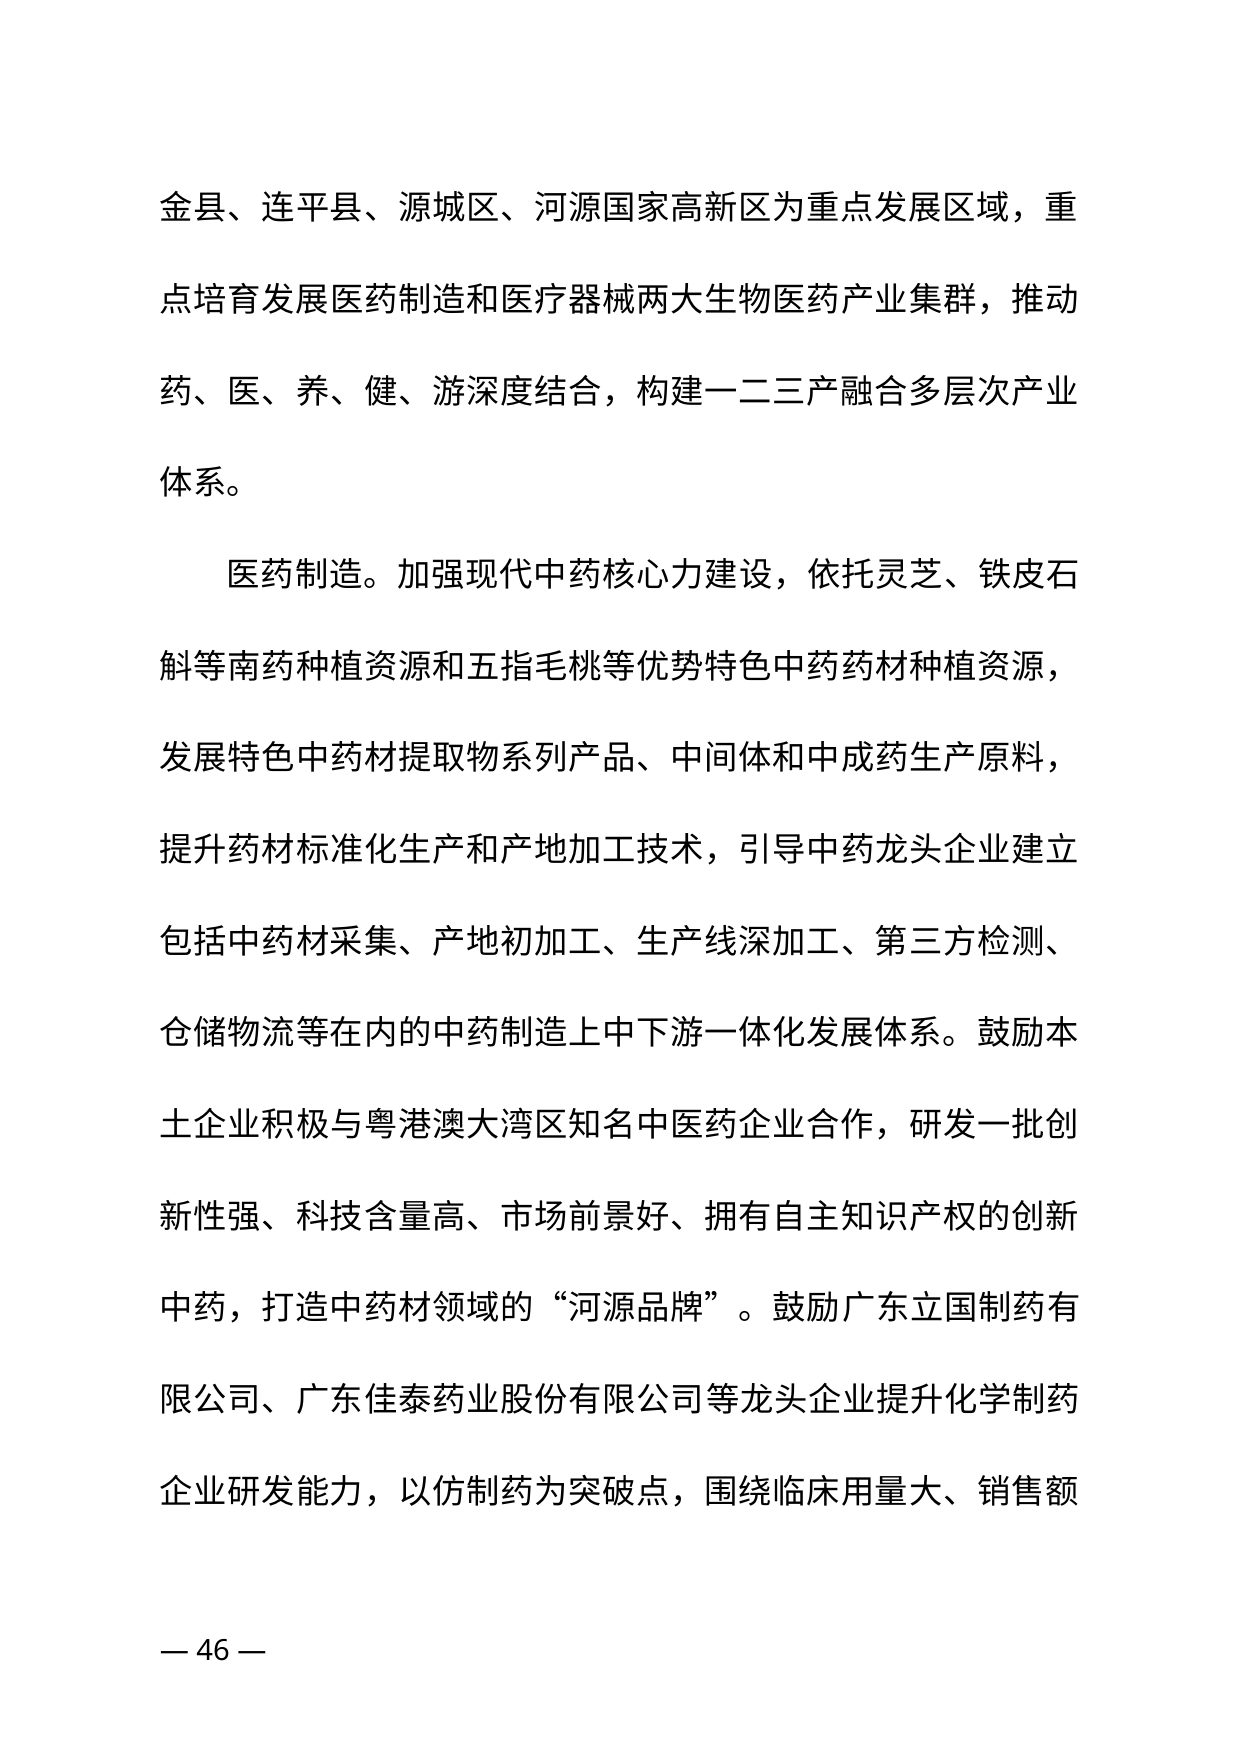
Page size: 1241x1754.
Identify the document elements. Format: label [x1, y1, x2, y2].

text [159, 159, 1081, 526]
text [159, 526, 1081, 1534]
